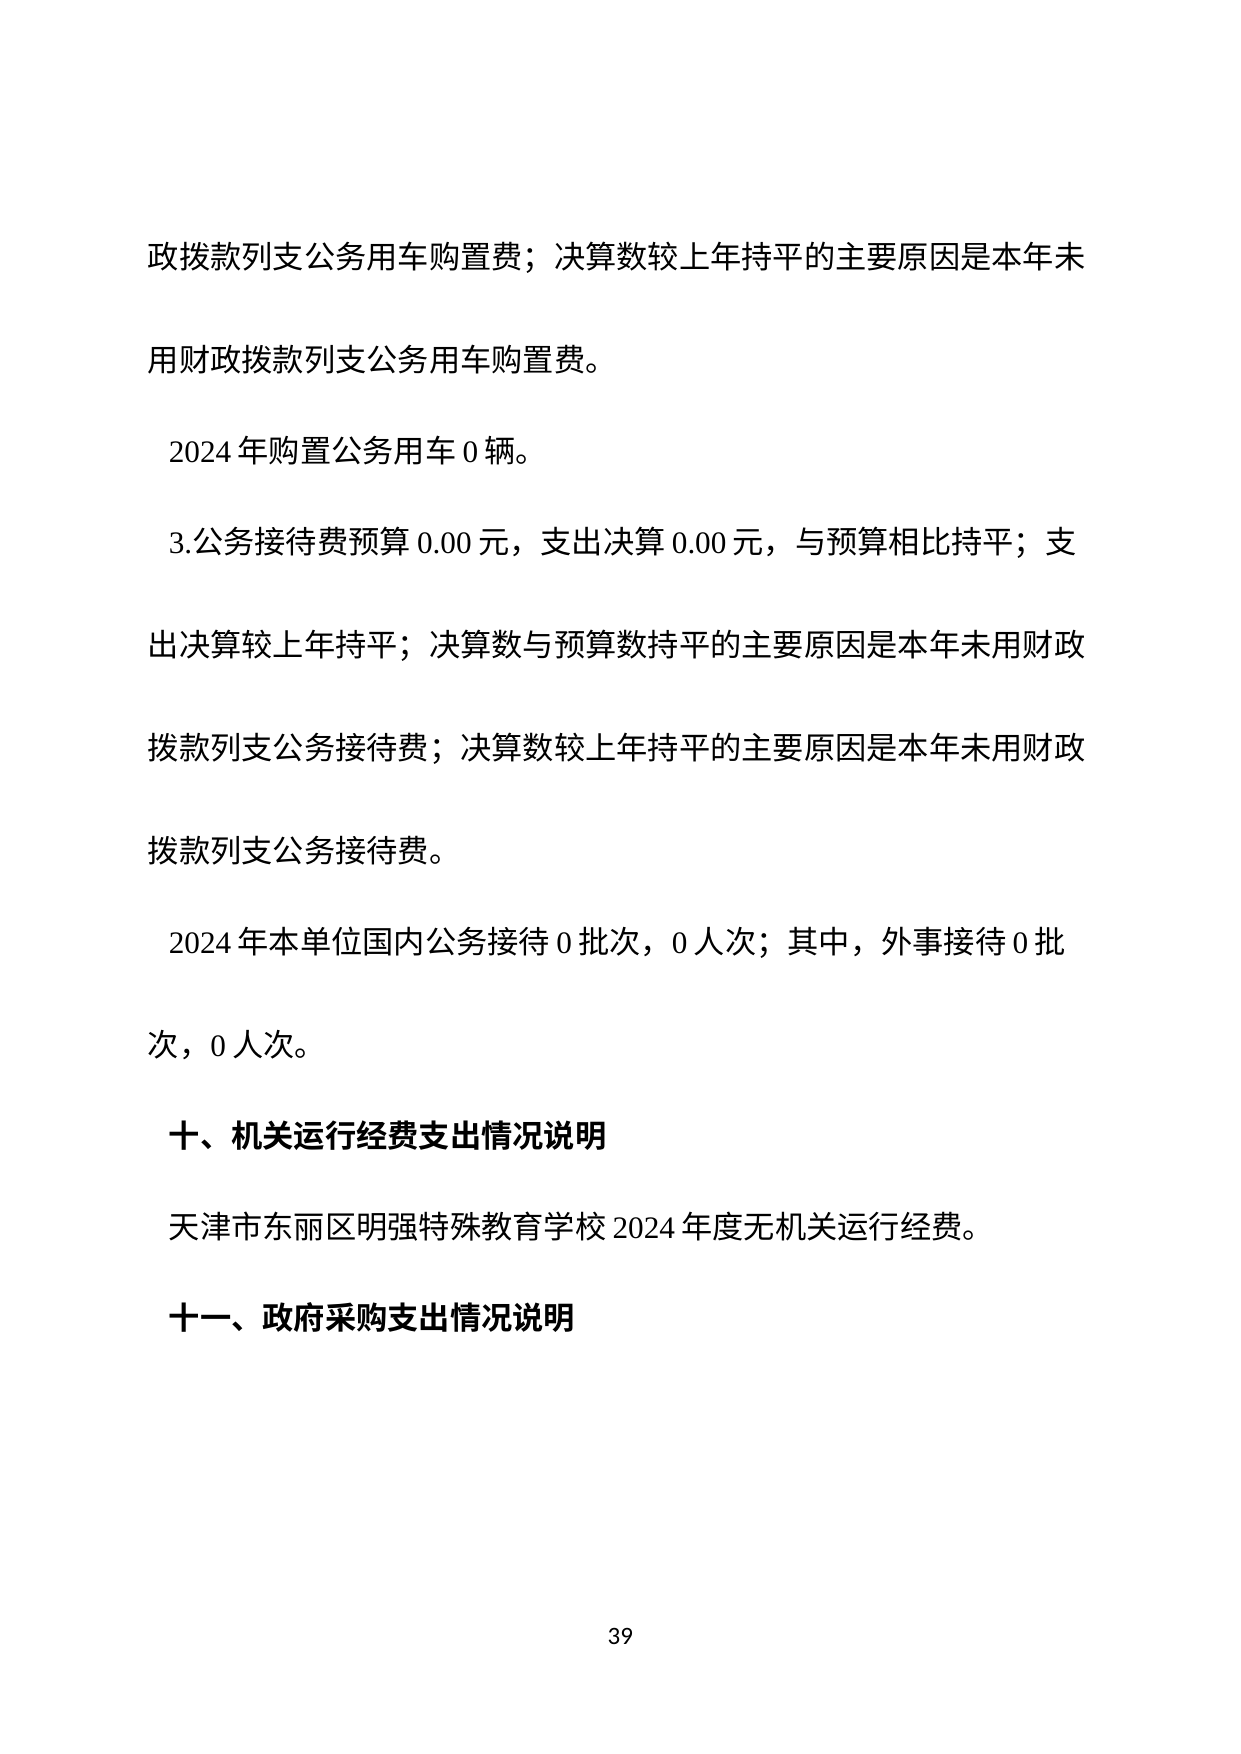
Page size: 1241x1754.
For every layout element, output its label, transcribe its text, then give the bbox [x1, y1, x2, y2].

text 2024年本单位国内公务接待0批次，0人次；其中，外事接待0批次，0人次。 [148, 905, 1093, 1077]
text 天津市东丽区明强特殊教育学校2024年度无机关运行经费。 [148, 1190, 1093, 1259]
text 十一、政府采购支出情况说明 [148, 1281, 1093, 1350]
text 十、机关运行经费支出情况说明 [148, 1099, 1093, 1168]
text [148, 221, 1093, 392]
text 3.公务接待费预算0.00元，支出决算0.00元，与预算相比持平；支出决算较上年持平；决算数与预算数持平的主要原因是本年未用财政拨款列支公务接待费；决算数较上年持平的主要原因是本年未用财政拨款列支公务接待费。 [148, 506, 1093, 883]
text 2024年购置公务用车0辆。 [148, 414, 1093, 483]
